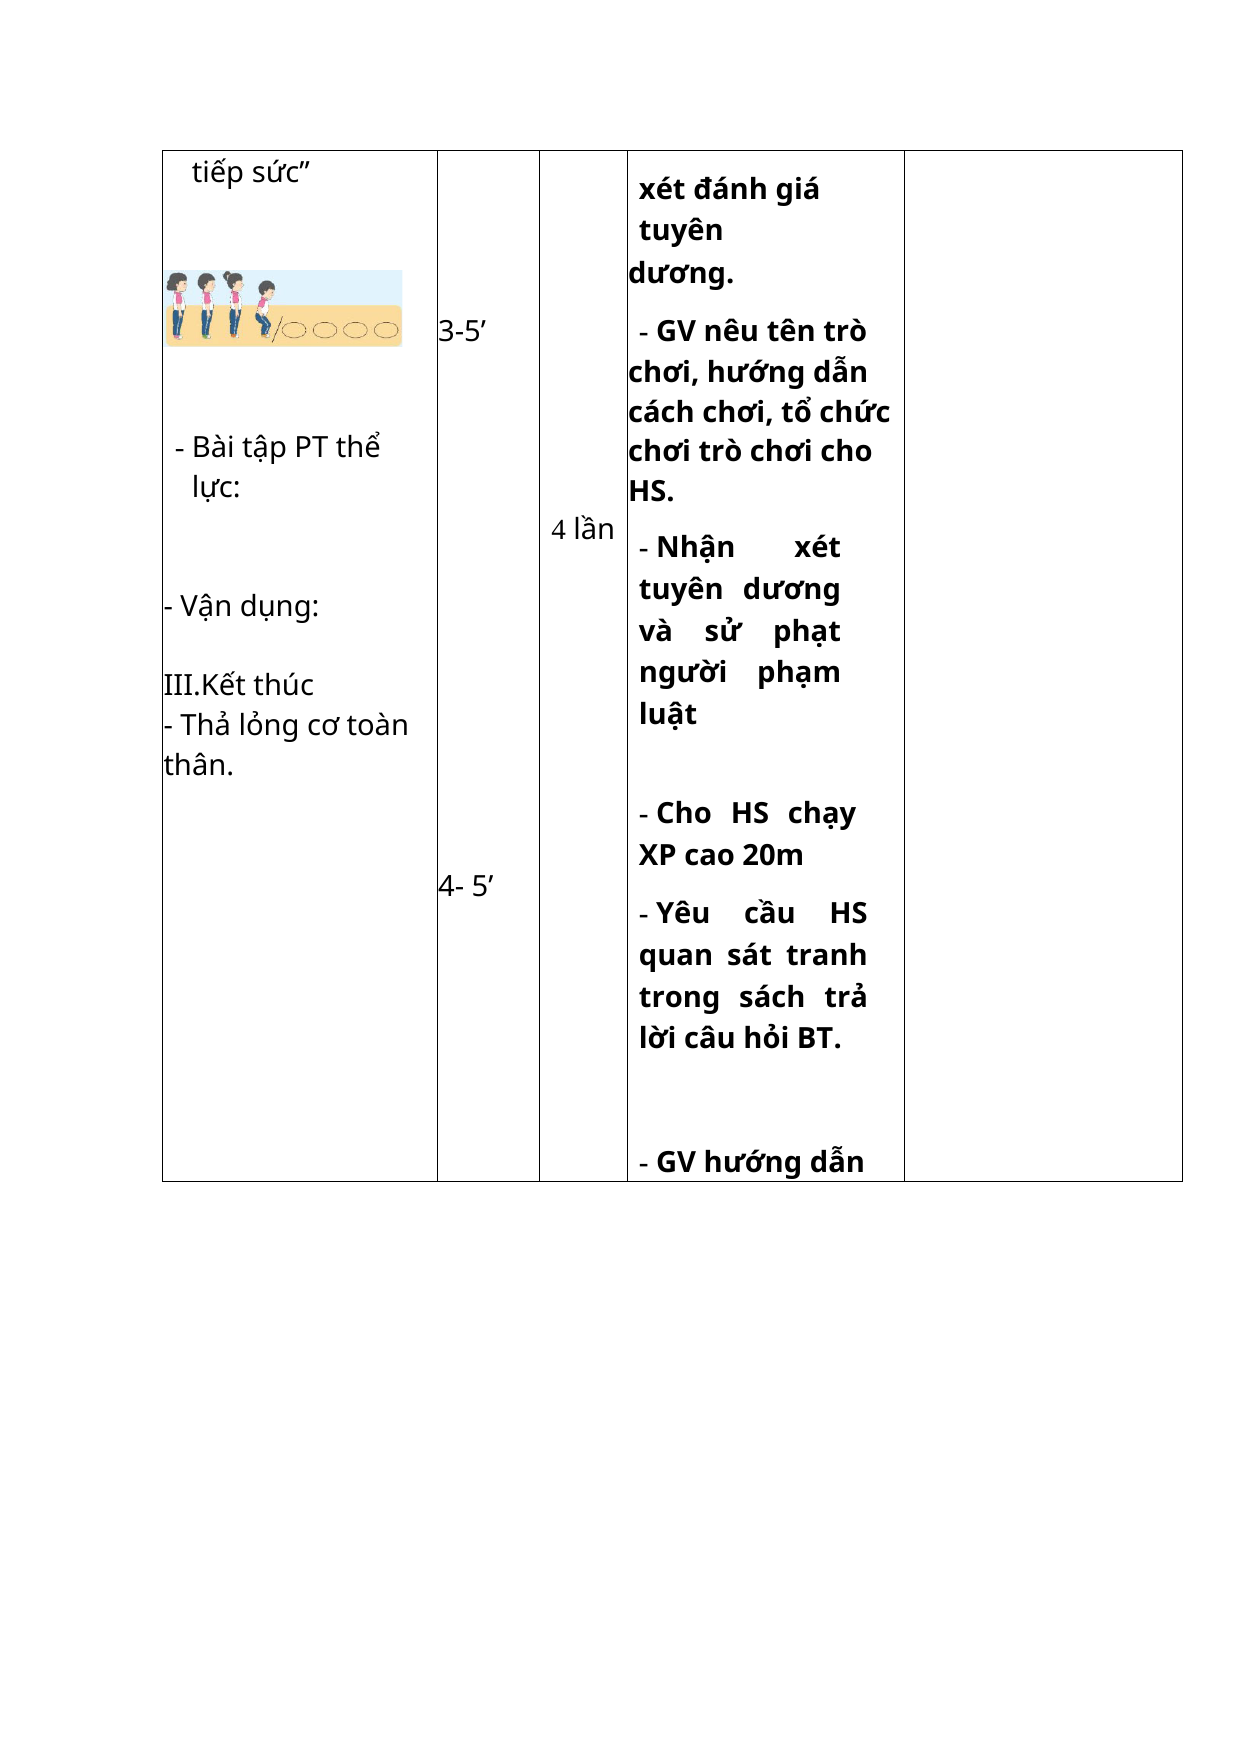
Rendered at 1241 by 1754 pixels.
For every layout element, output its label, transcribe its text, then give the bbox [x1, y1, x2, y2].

table_cell 3-5’ 4- 5’ [438, 151, 539, 1181]
table_cell lần lần lần lần [540, 151, 627, 1181]
picture [163, 270, 403, 347]
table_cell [163, 151, 437, 1181]
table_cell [628, 151, 904, 1181]
